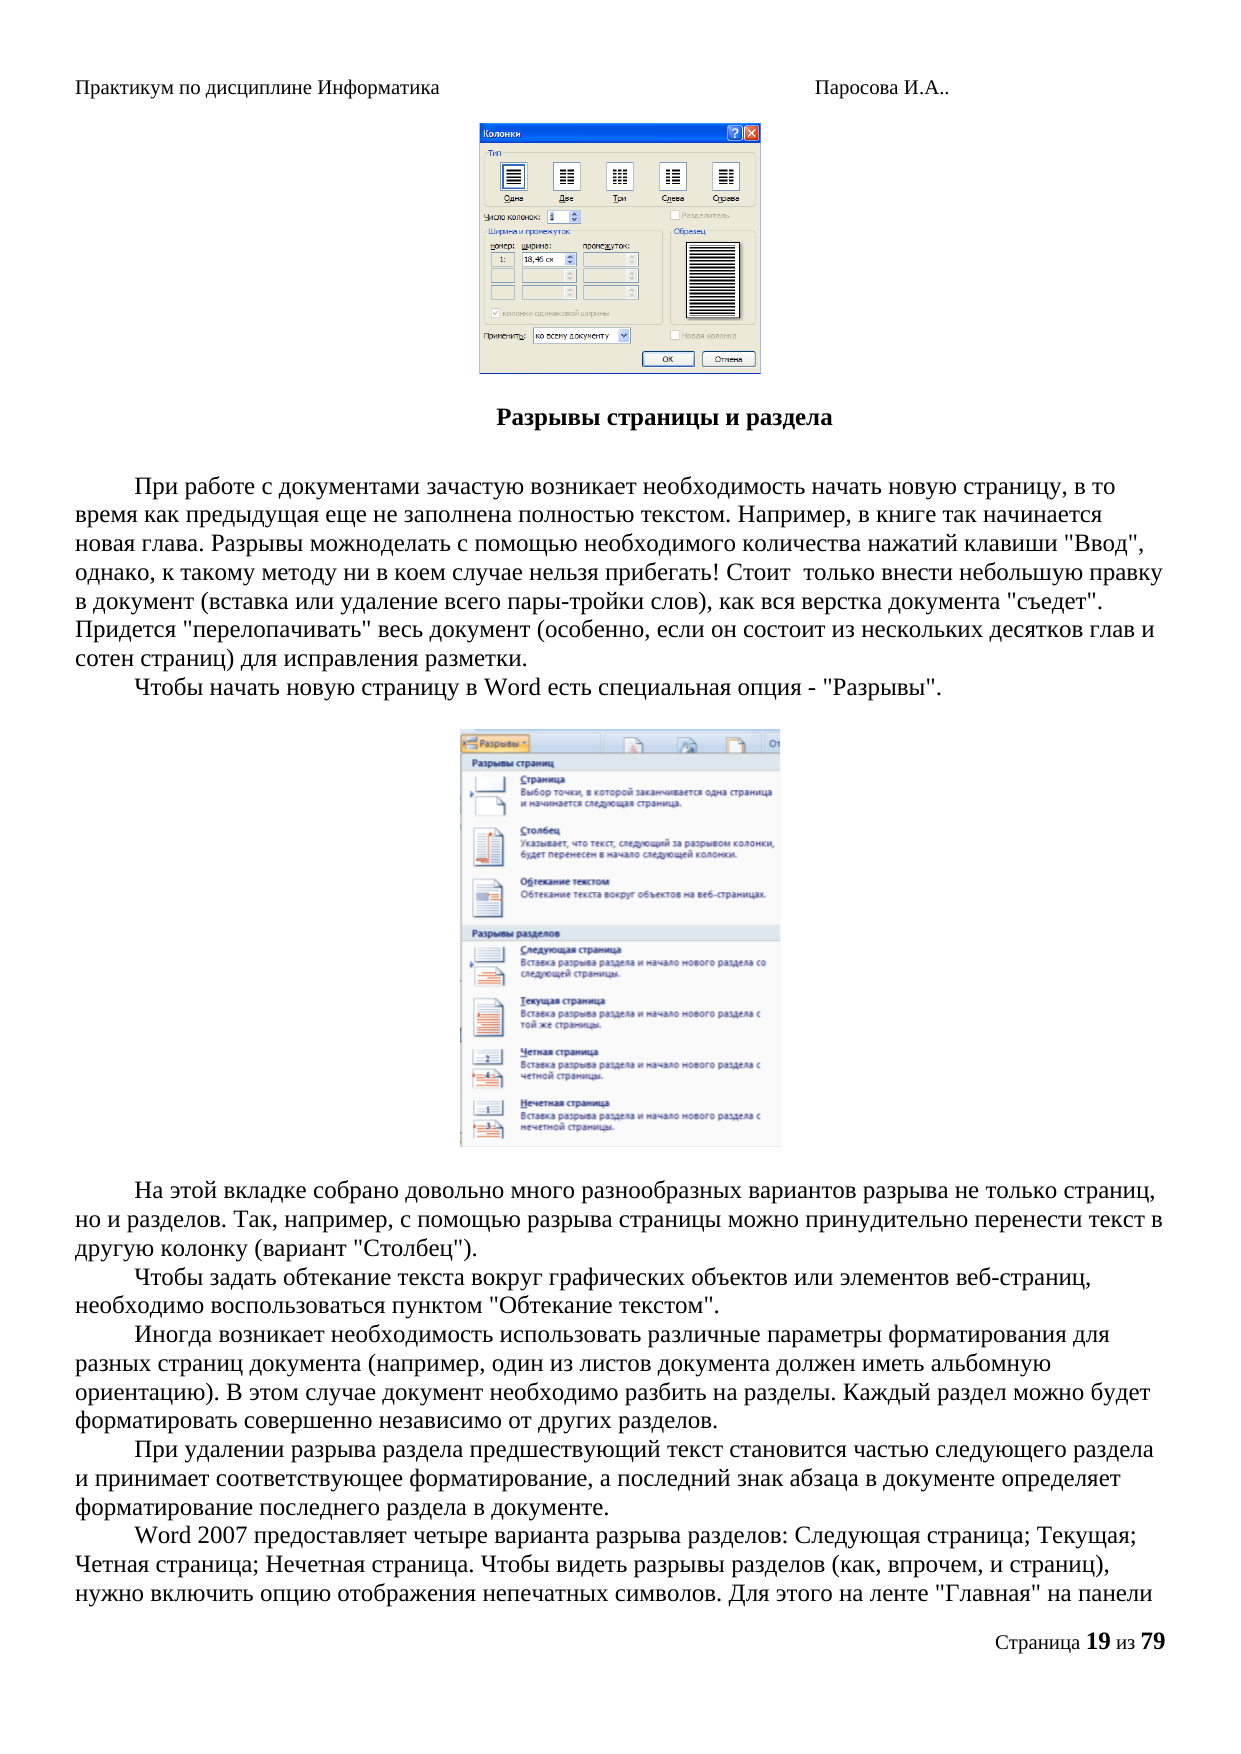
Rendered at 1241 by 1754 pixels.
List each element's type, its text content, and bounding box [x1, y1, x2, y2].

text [75, 1521, 1165, 1607]
text При удалении разрыва раздела предшествующий текст становится частью следующего раздела и принимает соответствующее форматирование, а последний знак абзаца в документе определяет форматирование последнего раздела в документе. [75, 1434, 1165, 1521]
picture [460, 729, 781, 1147]
text На этой вкладке собрано довольно много разнообразных вариантов разрыва не только страниц, но и разделов. Так, например, с помощью разрыва страницы можно принудительно перенести текст в другую колонку (вариант "Столбец"). [75, 1176, 1165, 1262]
text Чтобы начать новую страницу в Word есть специальная опция - "Разрывы". [75, 672, 1165, 701]
picture [479, 123, 761, 374]
subtitle Разрывы страницы и раздела [164, 402, 1165, 431]
text Чтобы задать обтекание текста вокруг графических объектов или элементов веб-страниц, необходимо воспользоваться пунктом "Обтекание текстом". [75, 1262, 1165, 1319]
text Иногда возникает необходимость использовать различные параметры форматирования для разных страниц документа (например, один из листов документа должен иметь альбомную ориентацию). В этом случае документ необходимо разбить на разделы. Каждый раздел можно будет форматировать совершенно независимо от других разделов. [75, 1319, 1165, 1434]
text При работе с документами зачастую возникает необходимость начать новую страницу, в то время как предыдущая еще не заполнена полностью текстом. Например, в книге так начинается новая глава. Разрывы можноделать с помощью необходимого количества нажатий клавиши "Ввод", однако, к такому методу ни в коем случае нельзя прибегать! Стоит только внести небольшую правку в документ (вставка или удаление всего пары-тройки слов), как вся верстка документа "съедет". Придется "перелопачивать" весь документ (особенно, если он состоит из нескольких десятков глав и сотен страниц) для исправления разметки. [75, 471, 1165, 672]
